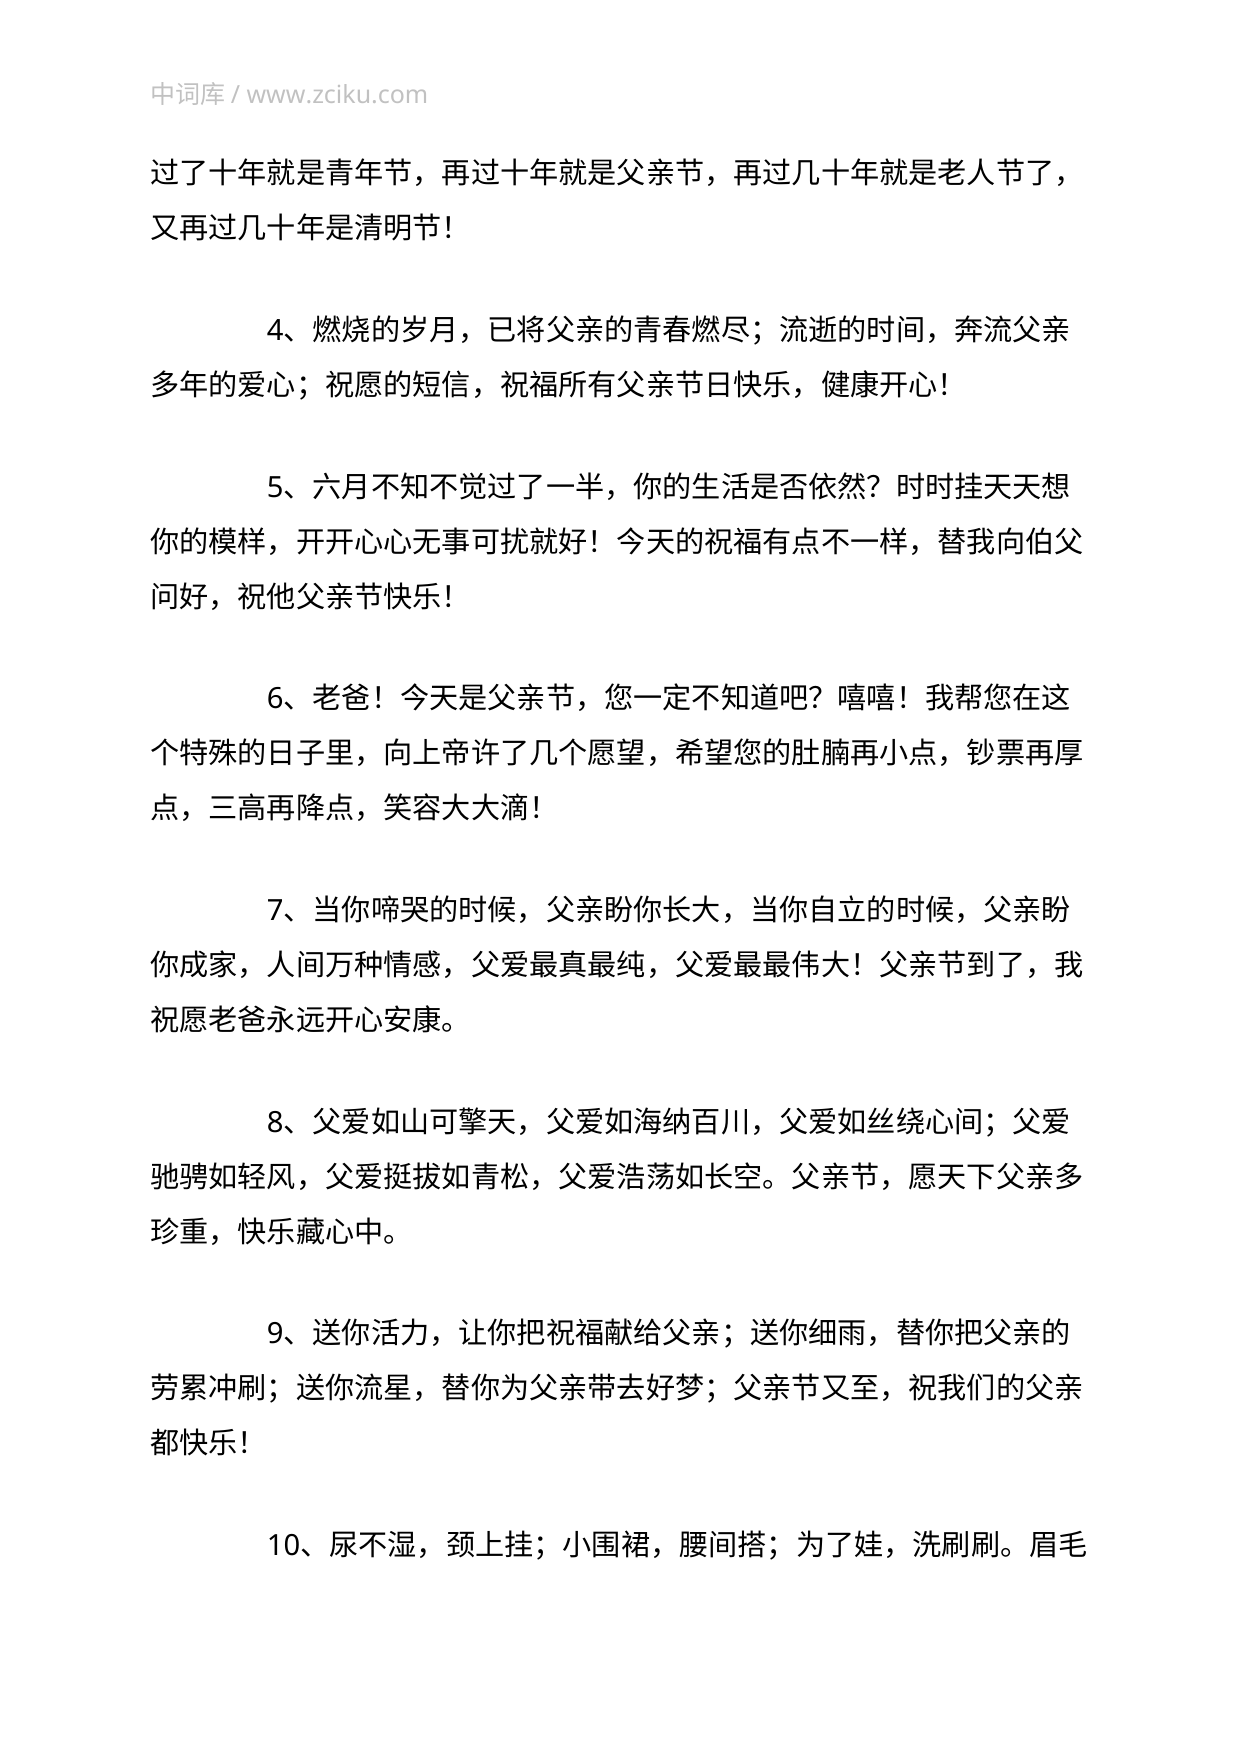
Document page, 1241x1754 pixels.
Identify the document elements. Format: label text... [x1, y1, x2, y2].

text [150, 1522, 1090, 1564]
text 4、燃烧的岁月，已将父亲的青春燃尽；流逝的时间，奔流父亲多年的爱心；祝愿的短信，祝福所有父亲节日快乐，健康开心！ [150, 307, 1090, 404]
text 6、老爸！今天是父亲节，您一定不知道吧？嘻嘻！我帮您在这个特殊的日子里，向上帝许了几个愿望，希望您的肚腩再小点，钞票再厚点，三高再降点，笑容大大滴！ [150, 675, 1090, 827]
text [150, 150, 1090, 247]
text 7、当你啼哭的时候，父亲盼你长大，当你自立的时候，父亲盼你成家，人间万种情感，父爱最真最纯，父爱最最伟大！父亲节到了，我祝愿老爸永远开心安康。 [150, 887, 1090, 1039]
text 8、父爱如山可擎天，父爱如海纳百川，父爱如丝绕心间；父爱驰骋如轻风，父爱挺拔如青松，父爱浩荡如长空。父亲节，愿天下父亲多珍重，快乐藏心中。 [150, 1098, 1090, 1251]
text 9、送你活力，让你把祝福献给父亲；送你细雨，替你把父亲的劳累冲刷；送你流星，替你为父亲带去好梦；父亲节又至，祝我们的父亲都快乐！ [150, 1310, 1090, 1462]
text 5、六月不知不觉过了一半，你的生活是否依然？时时挂天天想你的模样，开开心心无事可扰就好！今天的祝福有点不一样，替我向伯父问好，祝他父亲节快乐！ [150, 463, 1090, 616]
